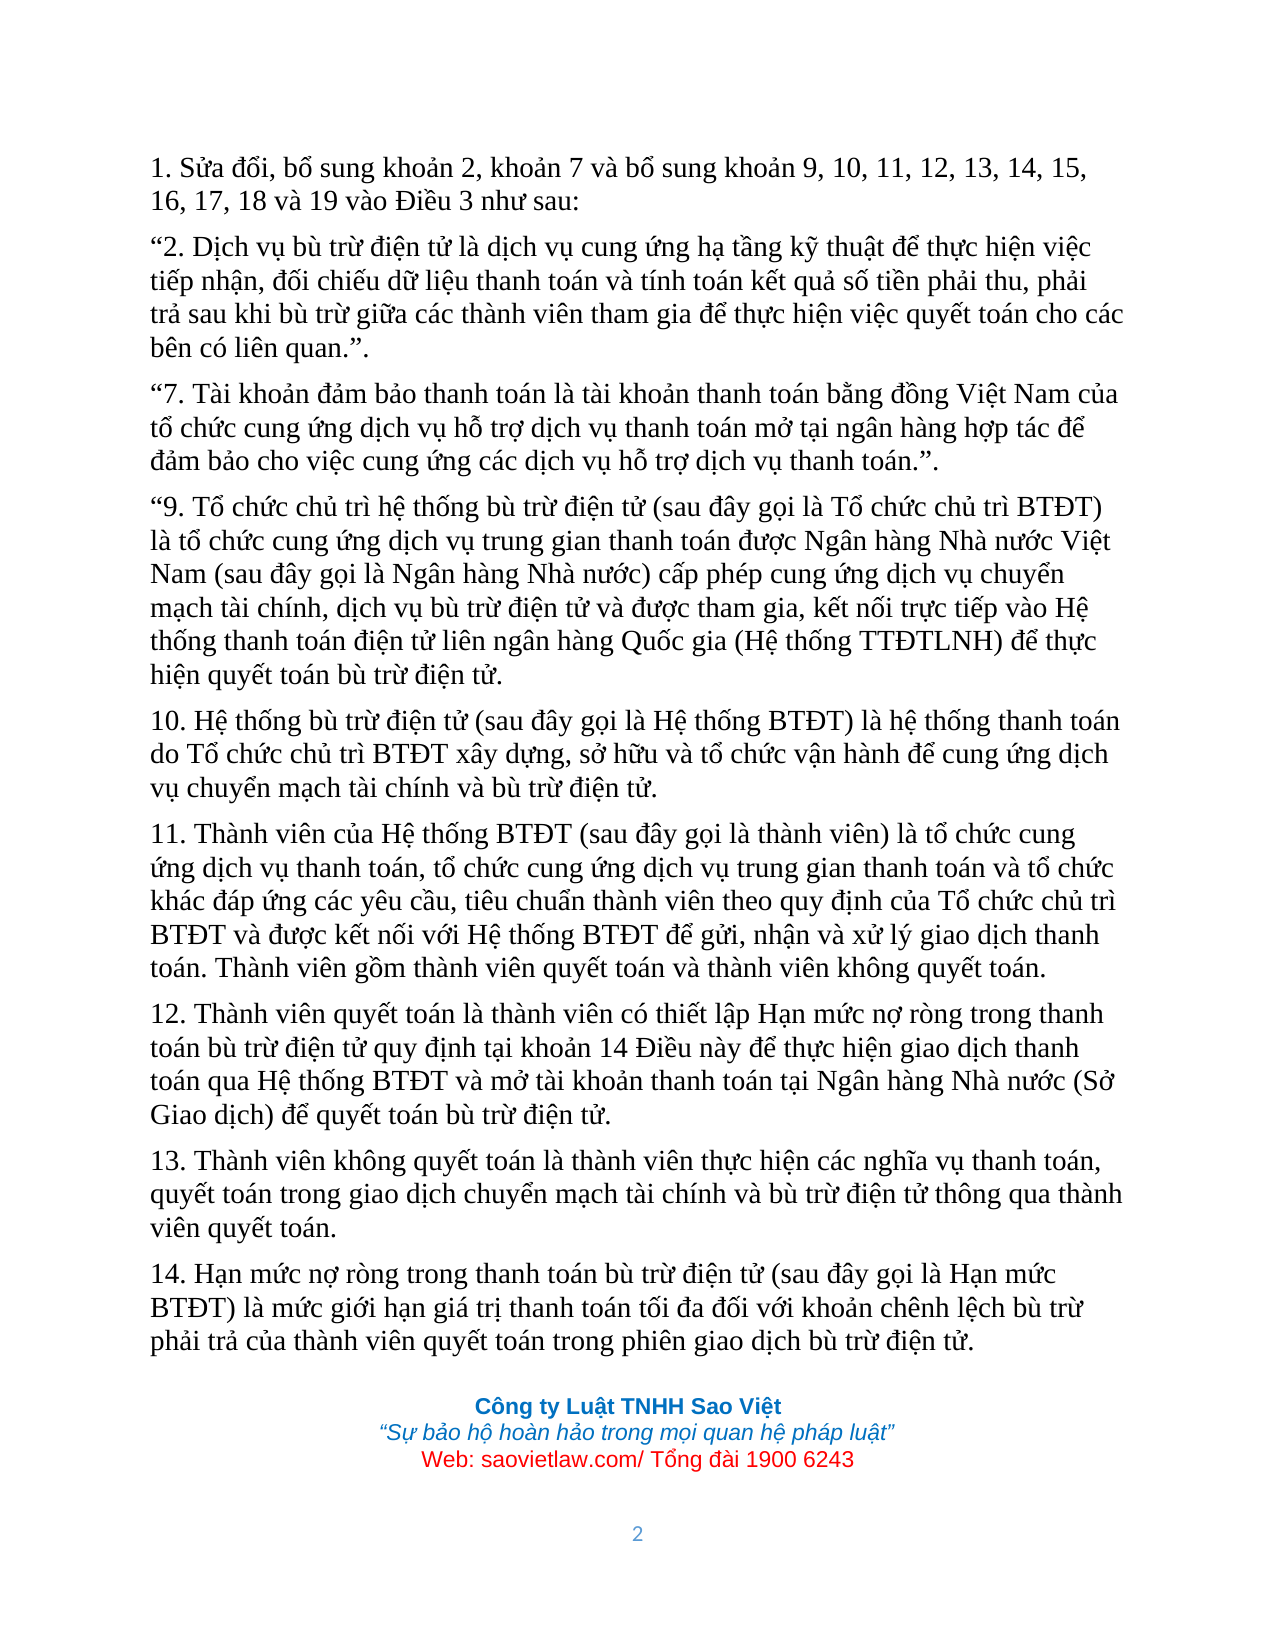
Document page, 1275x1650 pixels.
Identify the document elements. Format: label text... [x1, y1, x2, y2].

text “2. Dịch vụ bù trừ điện tử là dịch vụ cung ứng hạ tầng kỹ thuật để thực hiện việc tiếp nhận, đối chiếu dữ liệu thanh toán và tính toán kết quả số tiền phải thu, phải trả sau khi bù trừ giữa các thành viên tham gia để thực hiện việc quyết toán cho các bên có liên quan.”. [150, 229, 1125, 364]
text 10. Hệ thống bù trừ điện tử (sau đây gọi là Hệ thống BTĐT) là hệ thống thanh toán do Tổ chức chủ trì BTĐT xây dựng, sở hữu và tổ chức vận hành để cung ứng dịch vụ chuyển mạch tài chính và bù trừ điện tử. [150, 703, 1125, 804]
text “7. Tài khoản đảm bảo thanh toán là tài khoản thanh toán bằng đồng Việt Nam của tổ chức cung ứng dịch vụ hỗ trợ dịch vụ thanh toán mở tại ngân hàng hợp tác để đảm bảo cho việc cung ứng các dịch vụ hỗ trợ dịch vụ thanh toán.”. [150, 376, 1125, 477]
text 11. Thành viên của Hệ thống BTĐT (sau đây gọi là thành viên) là tổ chức cung ứng dịch vụ thanh toán, tổ chức cung ứng dịch vụ trung gian thanh toán và tổ chức khác đáp ứng các yêu cầu, tiêu chuẩn thành viên theo quy định của Tổ chức chủ trì BTĐT và được kết nối với Hệ thống BTĐT để gửi, nhận và xử lý giao dịch thanh toán. Thành viên gồm thành viên quyết toán và thành viên không quyết toán. [150, 816, 1125, 984]
text 14. Hạn mức nợ ròng trong thanh toán bù trừ điện tử (sau đây gọi là Hạn mức BTĐT) là mức giới hạn giá trị thanh toán tối đa đối với khoản chênh lệch bù trừ phải trả của thành viên quyết toán trong phiên giao dịch bù trừ điện tử. [150, 1256, 1125, 1357]
text 13. Thành viên không quyết toán là thành viên thực hiện các nghĩa vụ thanh toán, quyết toán trong giao dịch chuyển mạch tài chính và bù trừ điện tử thông qua thành viên quyết toán. [150, 1143, 1125, 1244]
text 1. Sửa đổi, bổ sung khoản 2, khoản 7 và bổ sung khoản 9, 10, 11, 12, 13, 14, 15, 16, 17, 18 và 19 vào Điều 3 như sau: [150, 150, 1125, 217]
text 12. Thành viên quyết toán là thành viên có thiết lập Hạn mức nợ ròng trong thanh toán bù trừ điện tử quy định tại khoản 14 Điều này để thực hiện giao dịch thanh toán qua Hệ thống BTĐT và mở tài khoản thanh toán tại Ngân hàng Nhà nước (Sở Giao dịch) để quyết toán bù trừ điện tử. [150, 996, 1125, 1131]
text “9. Tổ chức chủ trì hệ thống bù trừ điện tử (sau đây gọi là Tổ chức chủ trì BTĐT) là tổ chức cung ứng dịch vụ trung gian thanh toán được Ngân hàng Nhà nước Việt Nam (sau đây gọi là Ngân hàng Nhà nước) cấp phép cung ứng dịch vụ chuyển mạch tài chính, dịch vụ bù trừ điện tử và được tham gia, kết nối trực tiếp vào Hệ thống thanh toán điện tử liên ngân hàng Quốc gia (Hệ thống TTĐTLNH) để thực hiện quyết toán bù trừ điện tử. [150, 489, 1125, 691]
